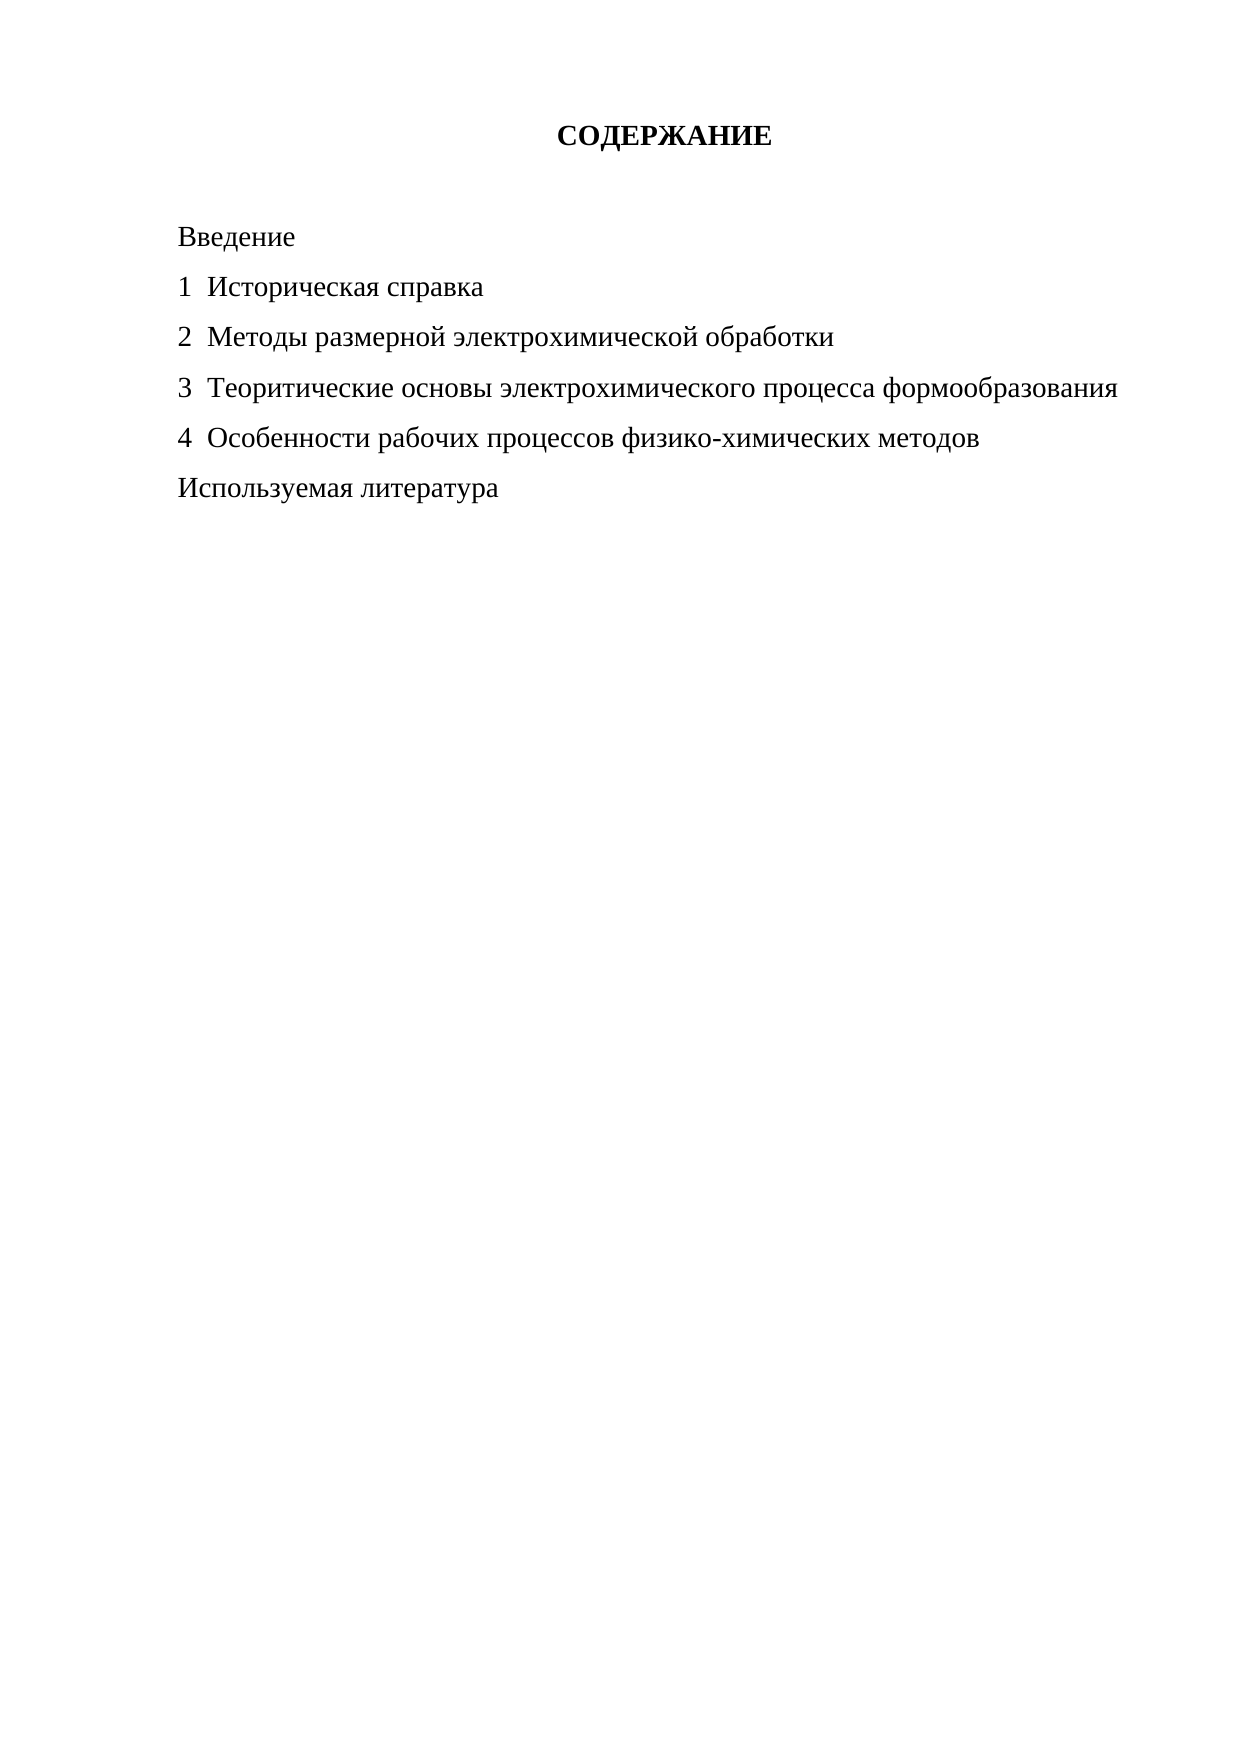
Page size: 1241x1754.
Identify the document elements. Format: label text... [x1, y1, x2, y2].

text Введение [177, 219, 1152, 252]
list Методы размерной электрохимической обработки [177, 319, 1152, 353]
list Историческая справка [177, 269, 1152, 303]
list Теоритические основы электрохимического процесса формообразования [177, 370, 1152, 403]
text Используемая литература [177, 470, 1152, 504]
text СОДЕРЖАНИЕ [177, 118, 1152, 152]
list Особенности рабочих процессов физико-химических методов [177, 420, 1152, 453]
